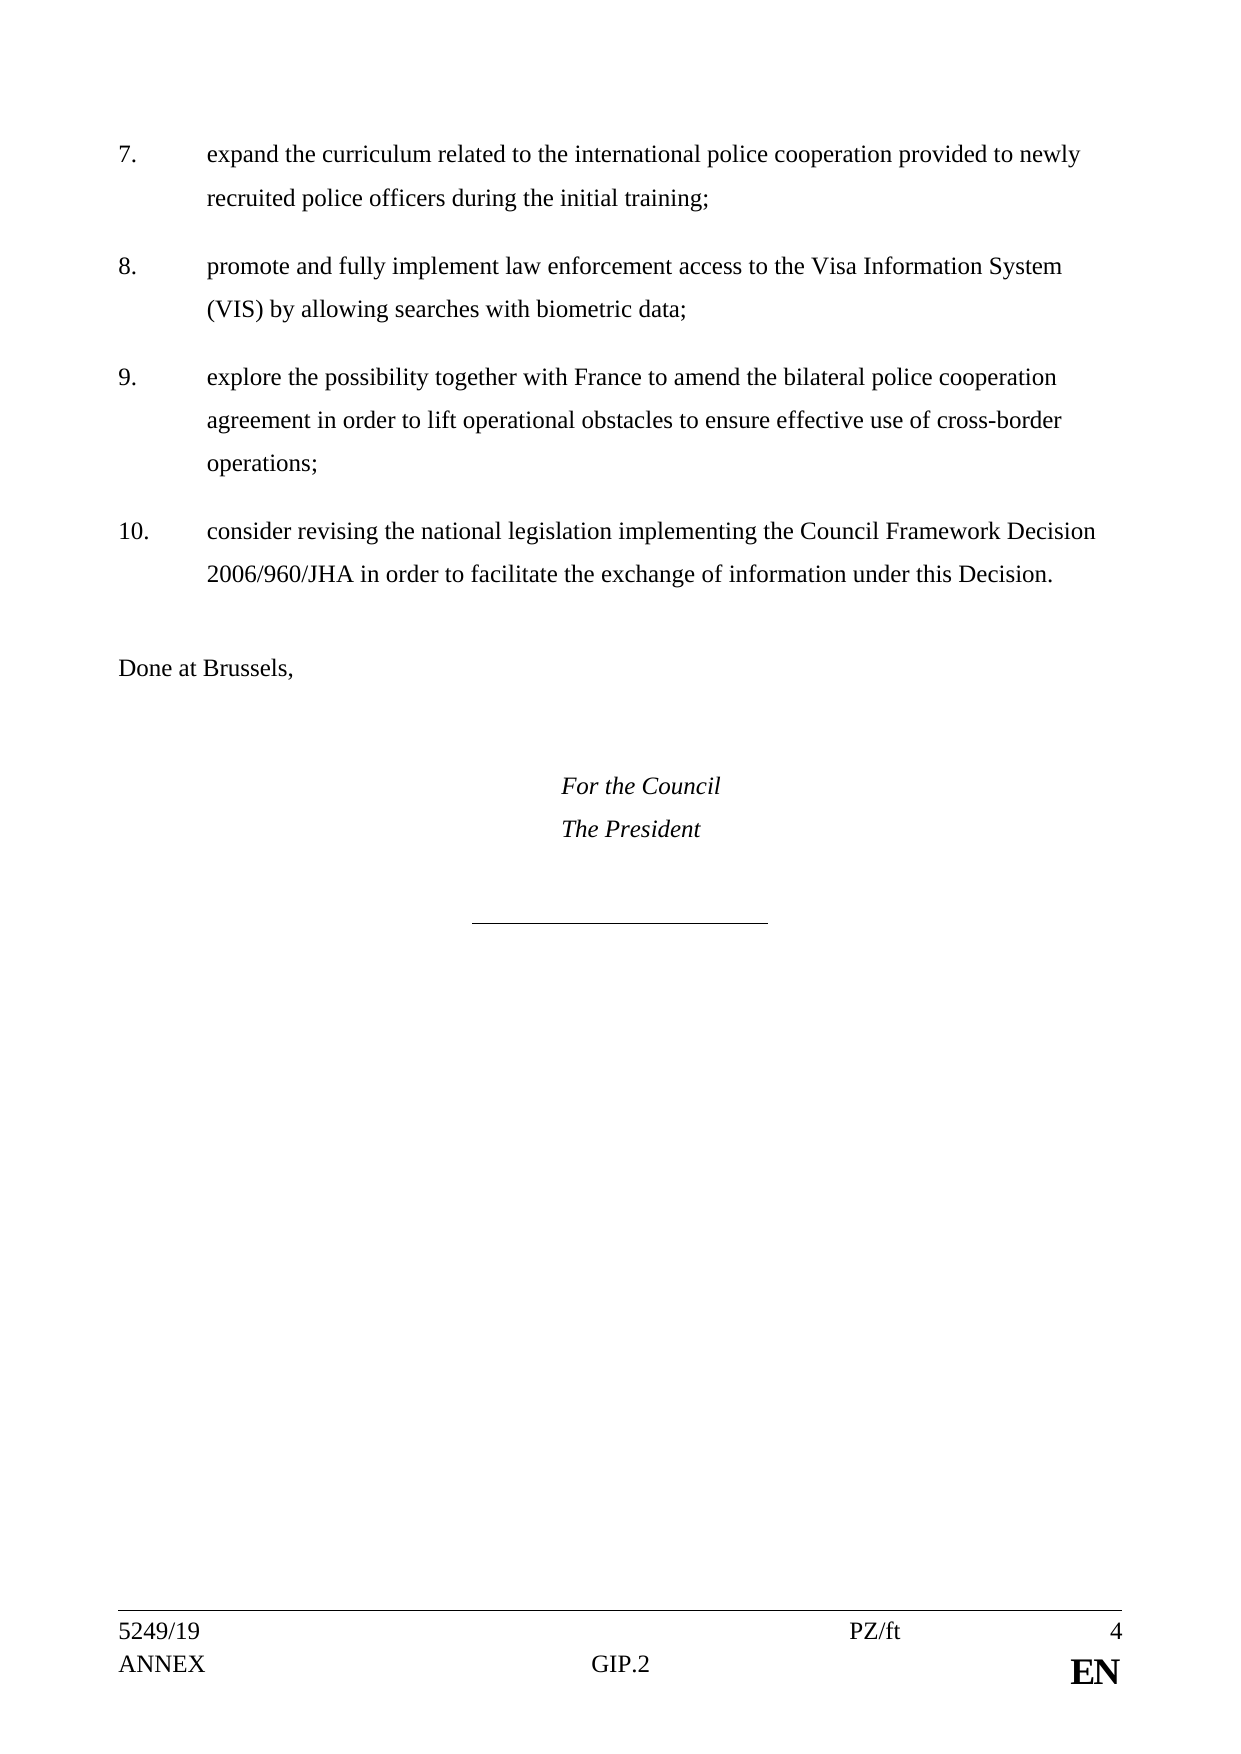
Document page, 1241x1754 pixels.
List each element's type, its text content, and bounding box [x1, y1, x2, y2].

text Done at Brussels, [118, 653, 1122, 681]
text For the Council [118, 771, 1122, 799]
text 8. promote and fully implement law enforcement access to the Visa Information System (VIS) by allowing searches with biometric data; [118, 251, 1122, 323]
text 7. expand the curriculum related to the international police cooperation provided to newly recruited police officers during the initial training; [118, 139, 1122, 211]
text 9. explore the possibility together with France to amend the bilateral police cooperation agreement in order to lift operational obstacles to ensure effective use of cross-border operations; [118, 362, 1122, 477]
text 10. consider revising the national legislation implementing the Council Framework Decision 2006/960/JHA in order to facilitate the exchange of information under this Decision. [118, 516, 1122, 588]
text The President [118, 814, 1122, 843]
